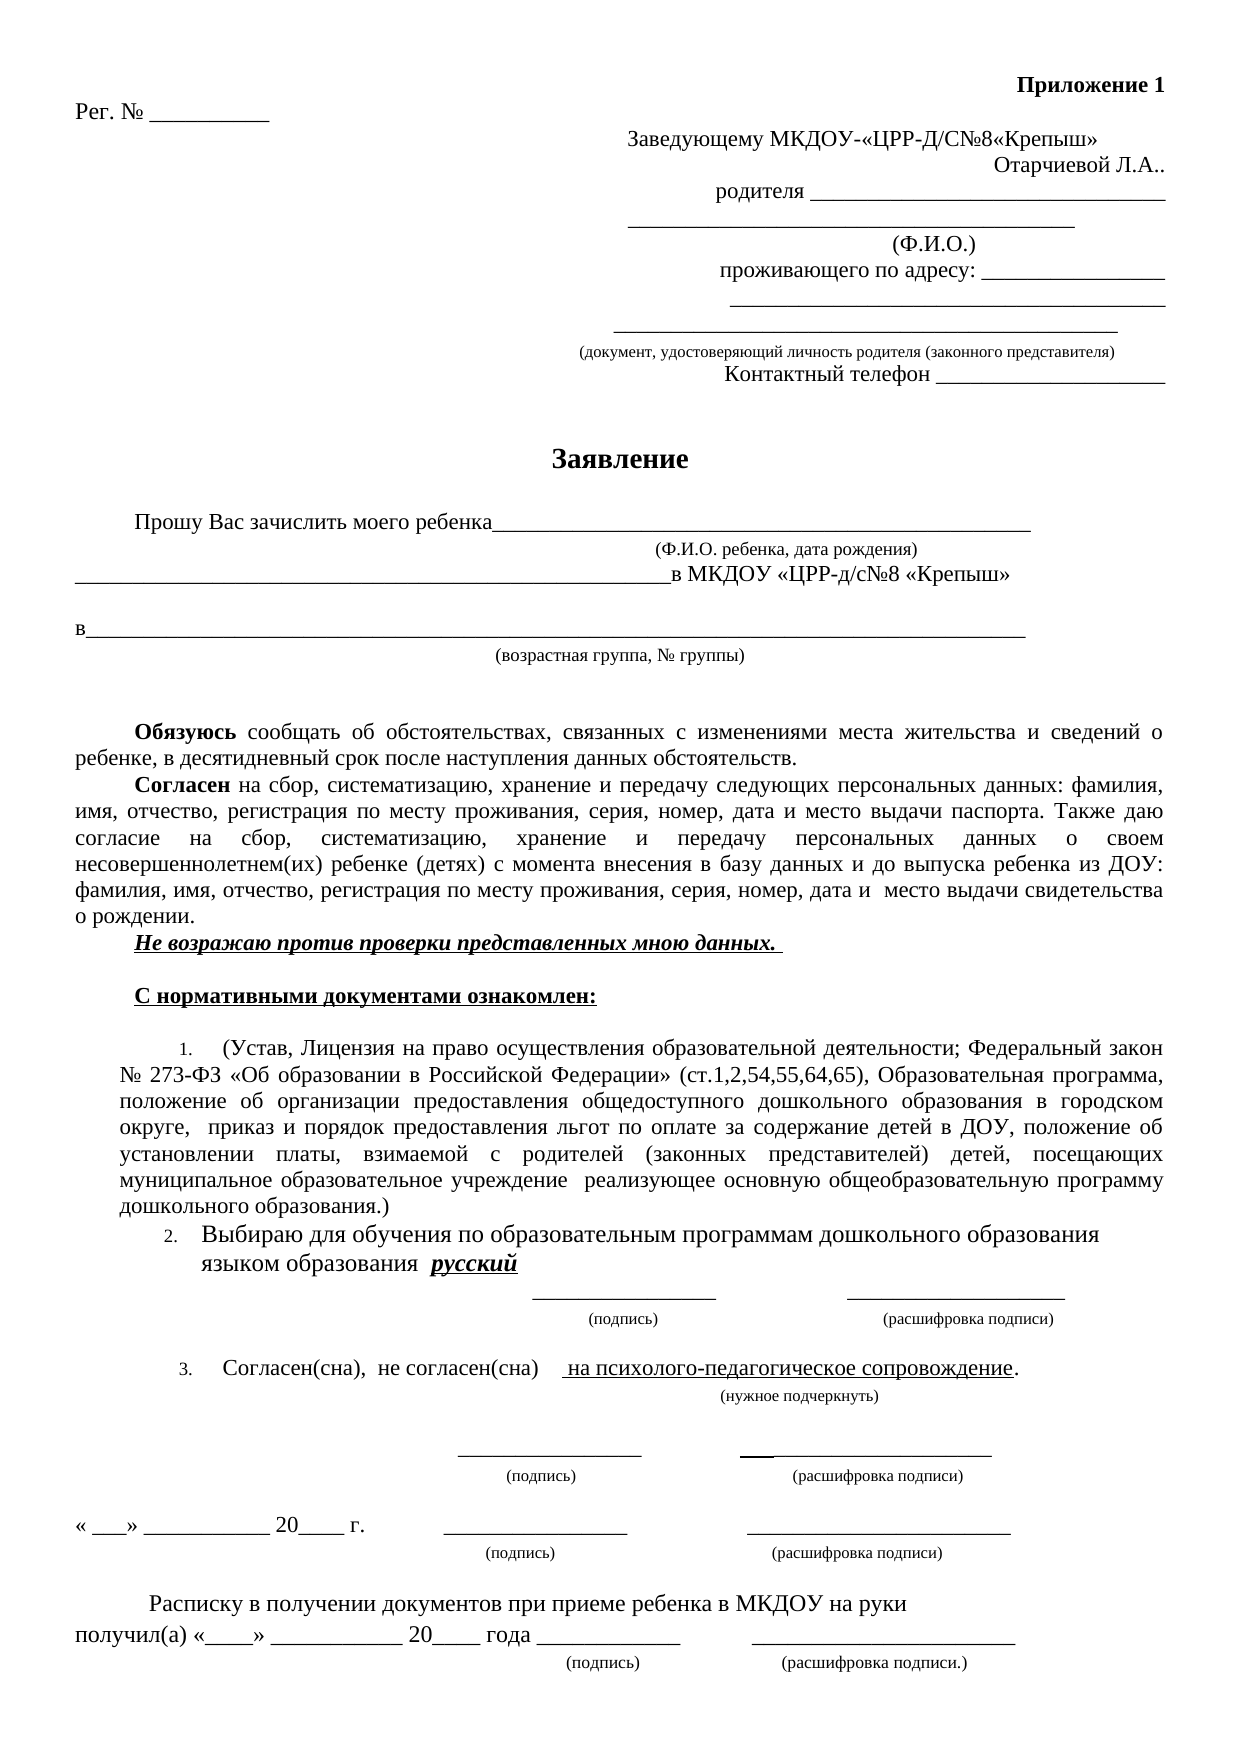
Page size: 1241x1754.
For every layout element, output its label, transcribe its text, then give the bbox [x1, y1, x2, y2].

text С нормативными документами ознакомлен: [75, 982, 1165, 1008]
text Прошу Вас зачислить моего ребенка_______________________________________________ [75, 508, 1165, 535]
text родителя _______________________________ [75, 177, 1165, 204]
text Расписку в получении документов при приеме ребенка в МКДОУ на руки [75, 1589, 1165, 1616]
text (подпись) (расшифровка подписи) [75, 1537, 1165, 1562]
text получил(а) «____» ___________ 20____ года ____________ ______________________ [75, 1621, 1165, 1648]
list Выбираю для обучения по образовательным программам дошкольного образования языком образования русский [164, 1219, 1165, 1276]
text (возрастная группа, № группы) [75, 640, 1165, 665]
text (нужное подчеркнуть) [178, 1380, 1165, 1405]
text (подпись) (расшифровка подписи) [75, 1303, 1165, 1328]
text Согласен на сбор, систематизацию, хранение и передачу следующих персональных данных: фамилия, имя, отчество, регистрация по месту проживания, серия, номер, дата и место выдачи паспорта. Также даю согласие на сбор, систематизацию, хранение и передачу персональных данных о своем несовершеннолетнем(их) ребенке (детях) с момента внесения в базу данных и до выпуска ребенка из ДОУ: фамилия, имя, отчество, регистрация по месту проживания, серия, номер, дата и место выдачи свидетельства о рождении. [75, 771, 1165, 929]
text (подпись) (расшифровка подписи.) [75, 1652, 1165, 1672]
text Обязуюсь сообщать об обстоятельствах, связанных с изменениями места жительства и сведений о ребенке, в десятидневный срок после наступления данных обстоятельств. [75, 718, 1165, 771]
text в__________________________________________________________________________________ [75, 586, 1165, 640]
text (подпись) (расшифровка подписи) [75, 1460, 1165, 1485]
text (Ф.И.О. ребенка, дата рождения) [75, 535, 1165, 560]
text ________________ ___________________ [75, 1433, 1165, 1460]
text Приложение 1 [75, 71, 1165, 97]
text проживающего по адресу: ________________ [75, 256, 1165, 283]
text Заявление [75, 441, 1165, 475]
text _______________________________________ (Ф.И.О.) [75, 204, 1165, 256]
text ______________________________________ [75, 283, 1165, 309]
list (Устав, Лицензия на право осуществления образовательной деятельности; Федеральный закон № 273-ФЗ «Об образовании в Российской Федерации» (ст.1,2,54,55,64,65), Образовательная программа, положение об организации предоставления общедоступного дошкольного образования в городском округе, приказ и порядок предоставления льгот по оплате за содержание детей в ДОУ, положение об установлении платы, взимаемой с родителей (законных представителей) детей, посещающих муниципальное образовательное учреждение реализующее основную общеобразовательную программу дошкольного образования.) [119, 1034, 1165, 1219]
text Не возражаю против проверки представленных мною данных. [75, 929, 1165, 955]
list Согласен(сна), не согласен(сна) на психолого-педагогическое сопровождение. [119, 1354, 1165, 1380]
text Заведующему МКДОУ-«ЦРР-Д/С№8«Крепыш» [75, 125, 1165, 151]
text (документ, удостоверяющий личность родителя (законного представителя) [75, 336, 1165, 361]
text Контактный телефон ____________________ [75, 361, 1165, 387]
text ________________ ___________________ [75, 1276, 1165, 1303]
text Рег. № __________ [75, 97, 1165, 125]
text Отарчиевой Л.А.. [75, 151, 1165, 177]
text ____________________________________________________в МКДОУ «ЦРР-д/с№8 «Крепыш» [75, 560, 1165, 586]
text ____________________________________________ [75, 309, 1165, 336]
text « ___» ___________ 20____ г. ________________ _______________________ [75, 1511, 1165, 1537]
